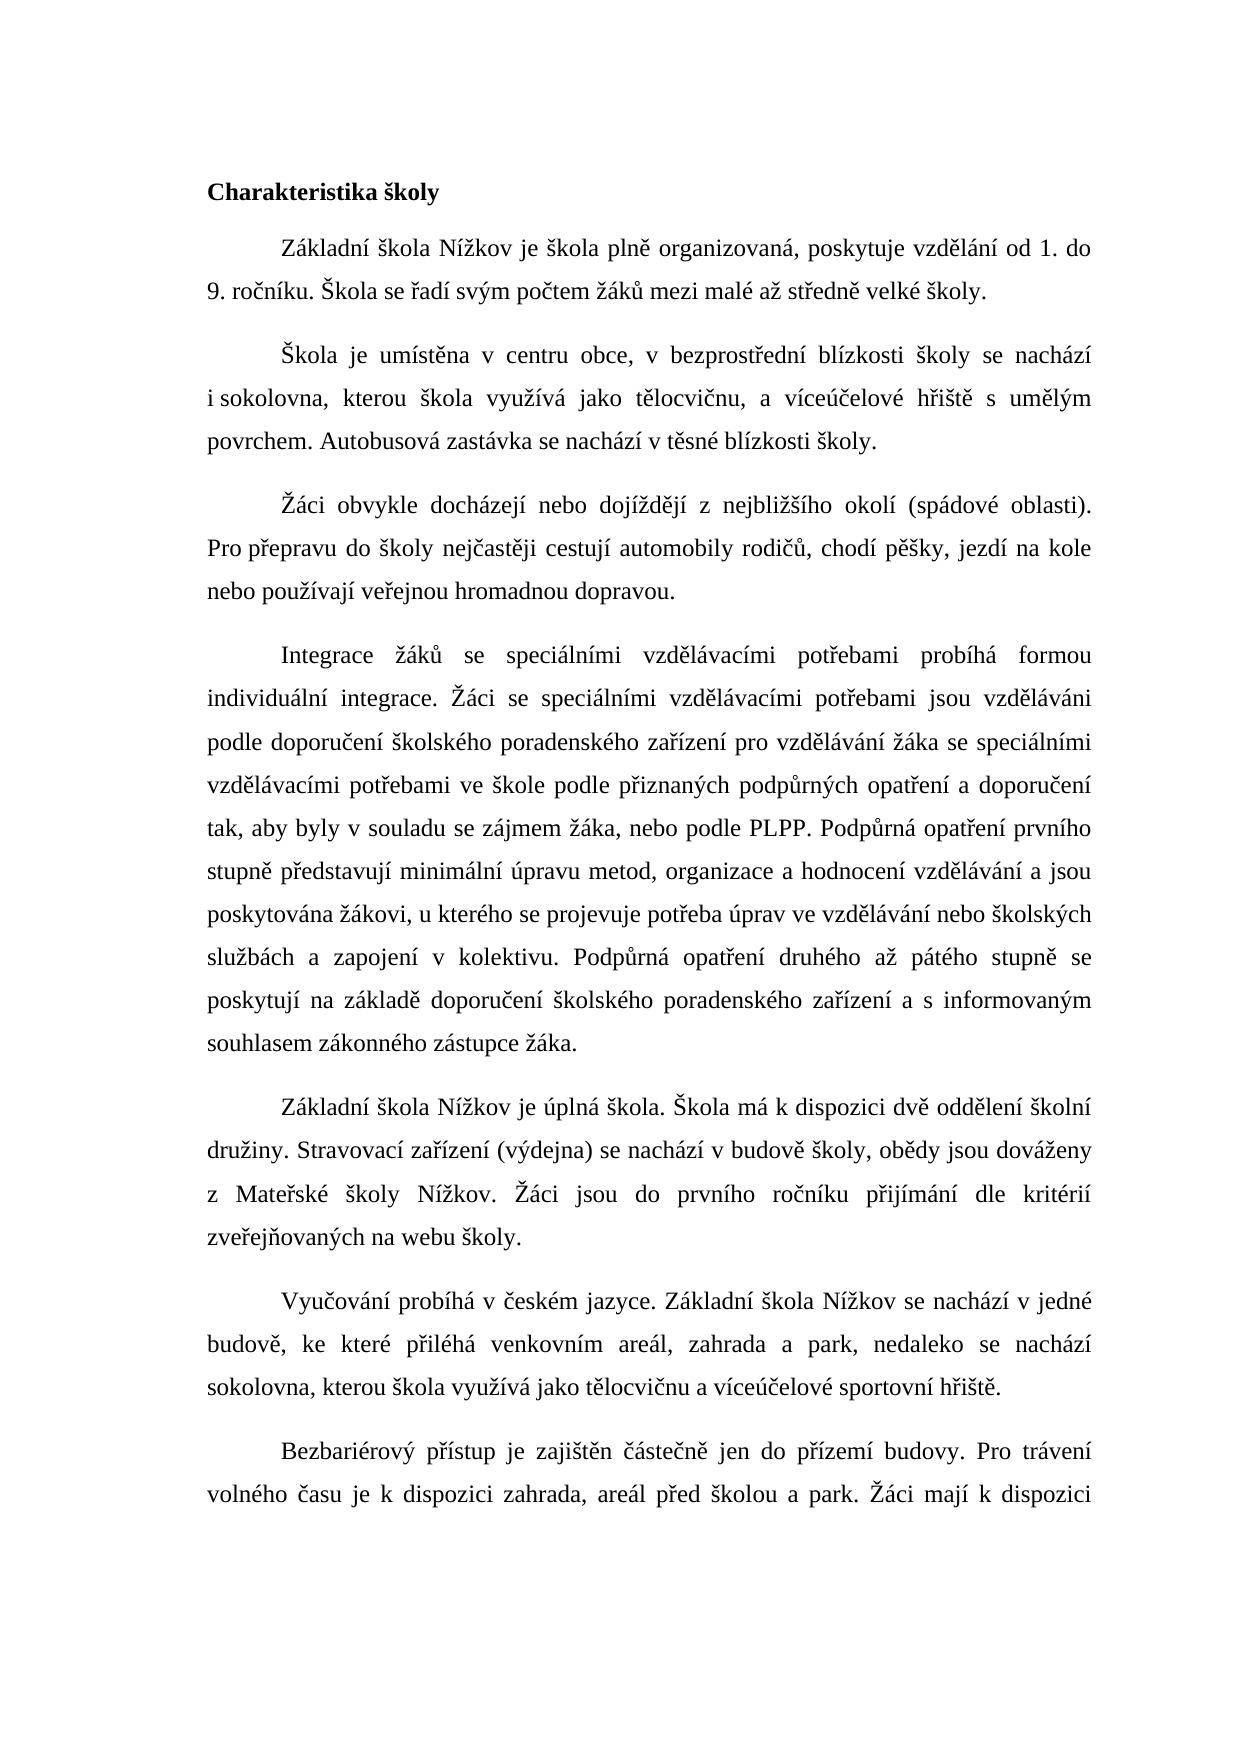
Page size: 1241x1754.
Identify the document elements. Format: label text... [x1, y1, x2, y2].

text Základní škola Nížkov je úplná škola. Škola má k dispozici dvě oddělení školní družiny. Stravovací zařízení (výdejna) se nachází v budově školy, obědy jsou dováženy z Mateřské školy Nížkov. Žáci jsou do prvního ročníku přijímání dle kritérií zveřejňovaných na webu školy. [207, 1092, 1092, 1251]
text Integrace žáků se speciálními vzdělávacími potřebami probíhá formou individuální integrace. Žáci se speciálními vzdělávacími potřebami jsou vzděláváni podle doporučení školského poradenského zařízení pro vzdělávání žáka se speciálními vzdělávacími potřebami ve škole podle přiznaných podpůrných opatření a doporučení tak, aby byly v souladu se zájmem žáka, nebo podle PLPP. Podpůrná opatření prvního stupně představují minimální úpravu metod, organizace a hodnocení vzdělávání a jsou poskytována žákovi, u kterého se projevuje potřeba úprav ve vzdělávání nebo školských službách a zapojení v kolektivu. Podpůrná opatření druhého až pátého stupně se poskytují na základě doporučení školského poradenského zařízení a s informovaným souhlasem zákonného zástupce žáka. [207, 640, 1092, 1057]
text Základní škola Nížkov je škola plně organizovaná, poskytuje vzdělání od 1. do 9. ročníku. Škola se řadí svým počtem žáků mezi malé až středně velké školy. [207, 233, 1092, 305]
text Žáci obvykle docházejí nebo dojíždějí z nejbližšího okolí (spádové oblasti). Pro přepravu do školy nejčastěji cestují automobily rodičů, chodí pěšky, jezdí na kole nebo používají veřejnou hromadnou dopravou. [207, 490, 1092, 605]
text Škola je umístěna v centru obce, v bezprostřední blízkosti školy se nachází i sokolovna, kterou škola využívá jako tělocvičnu, a víceúčelové hřiště s umělým povrchem. Autobusová zastávka se nachází v těsné blízkosti školy. [207, 340, 1092, 455]
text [207, 1436, 1092, 1508]
subtitle Charakteristika školy [207, 177, 1092, 206]
text Vyučování probíhá v českém jazyce. Základní škola Nížkov se nachází v jedné budově, ke které přiléhá venkovním areál, zahrada a park, nedaleko se nachází sokolovna, kterou škola využívá jako tělocvičnu a víceúčelové sportovní hřiště. [207, 1286, 1092, 1401]
